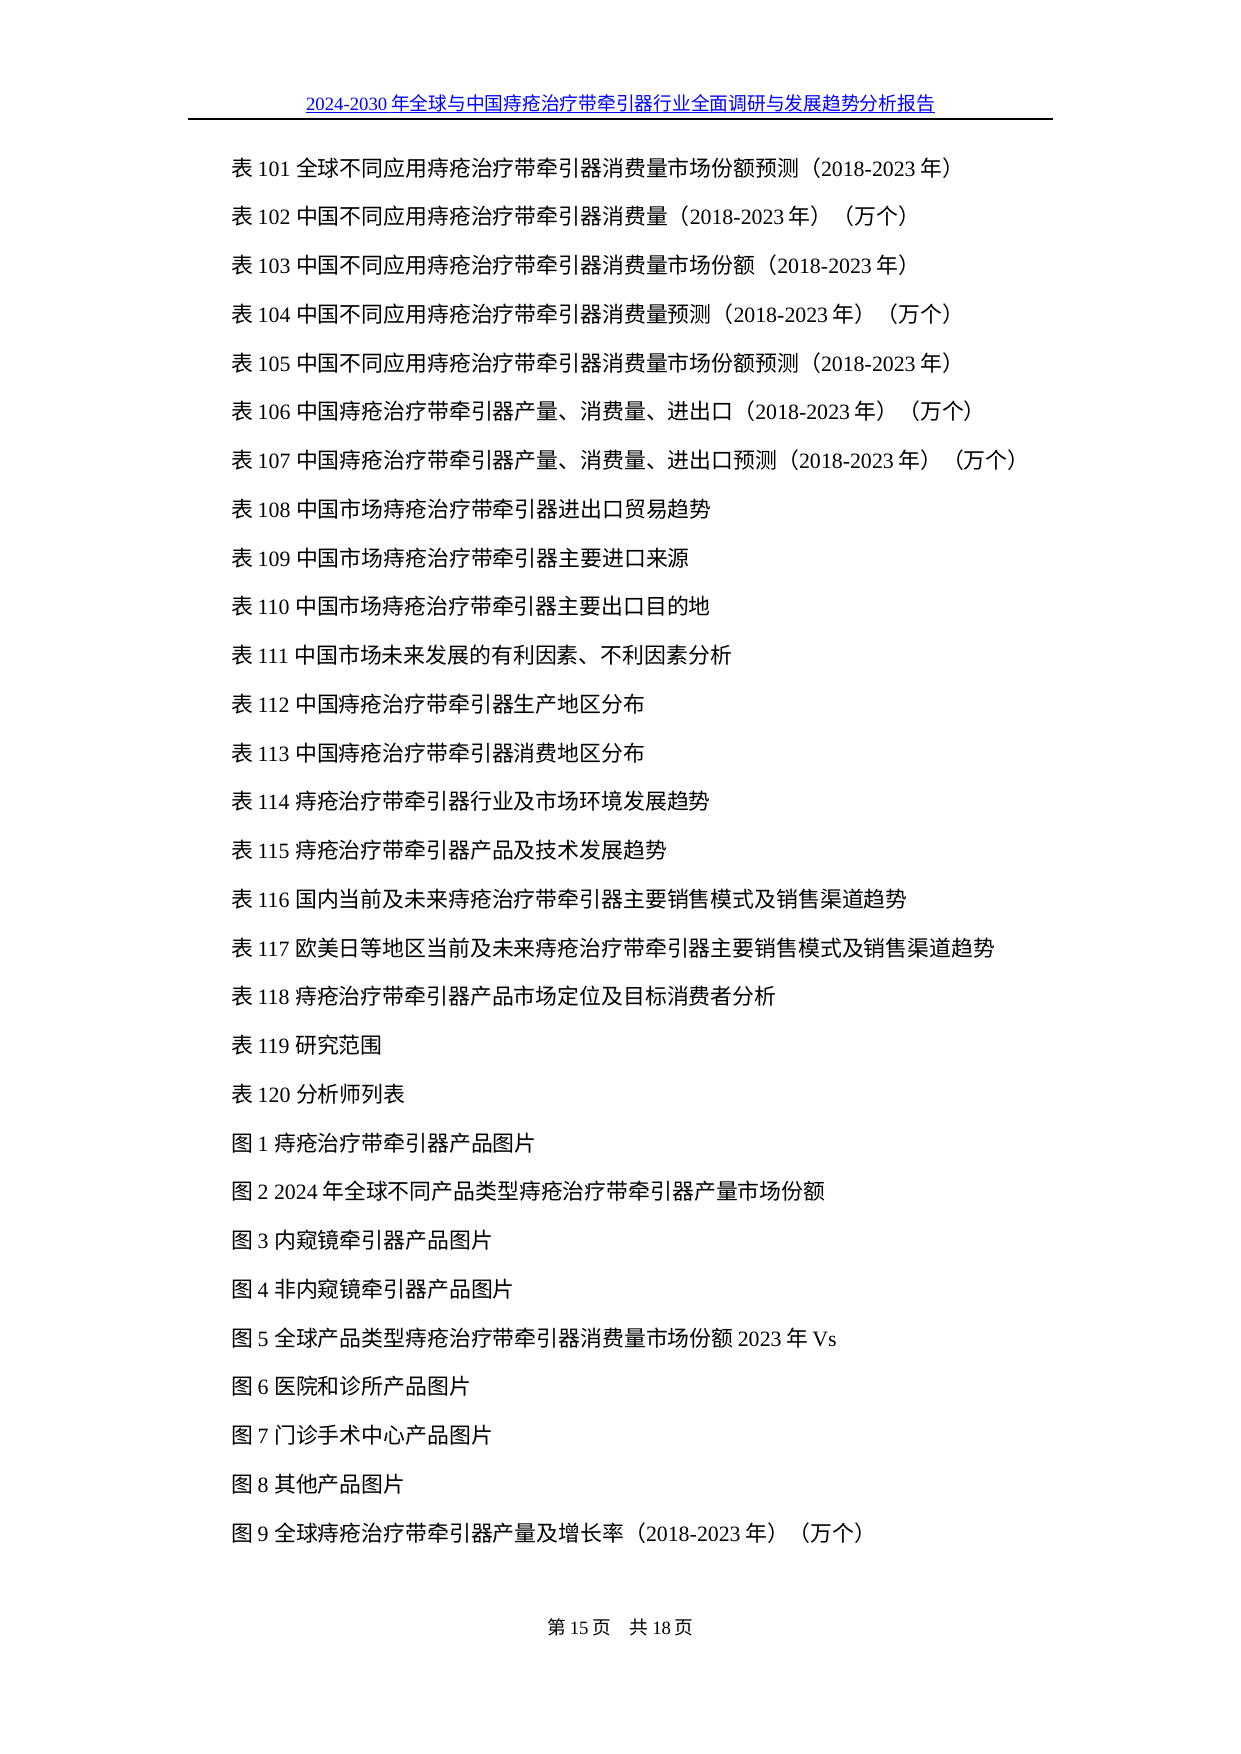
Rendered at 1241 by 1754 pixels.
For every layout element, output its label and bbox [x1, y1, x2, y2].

text [187, 150, 1053, 1548]
